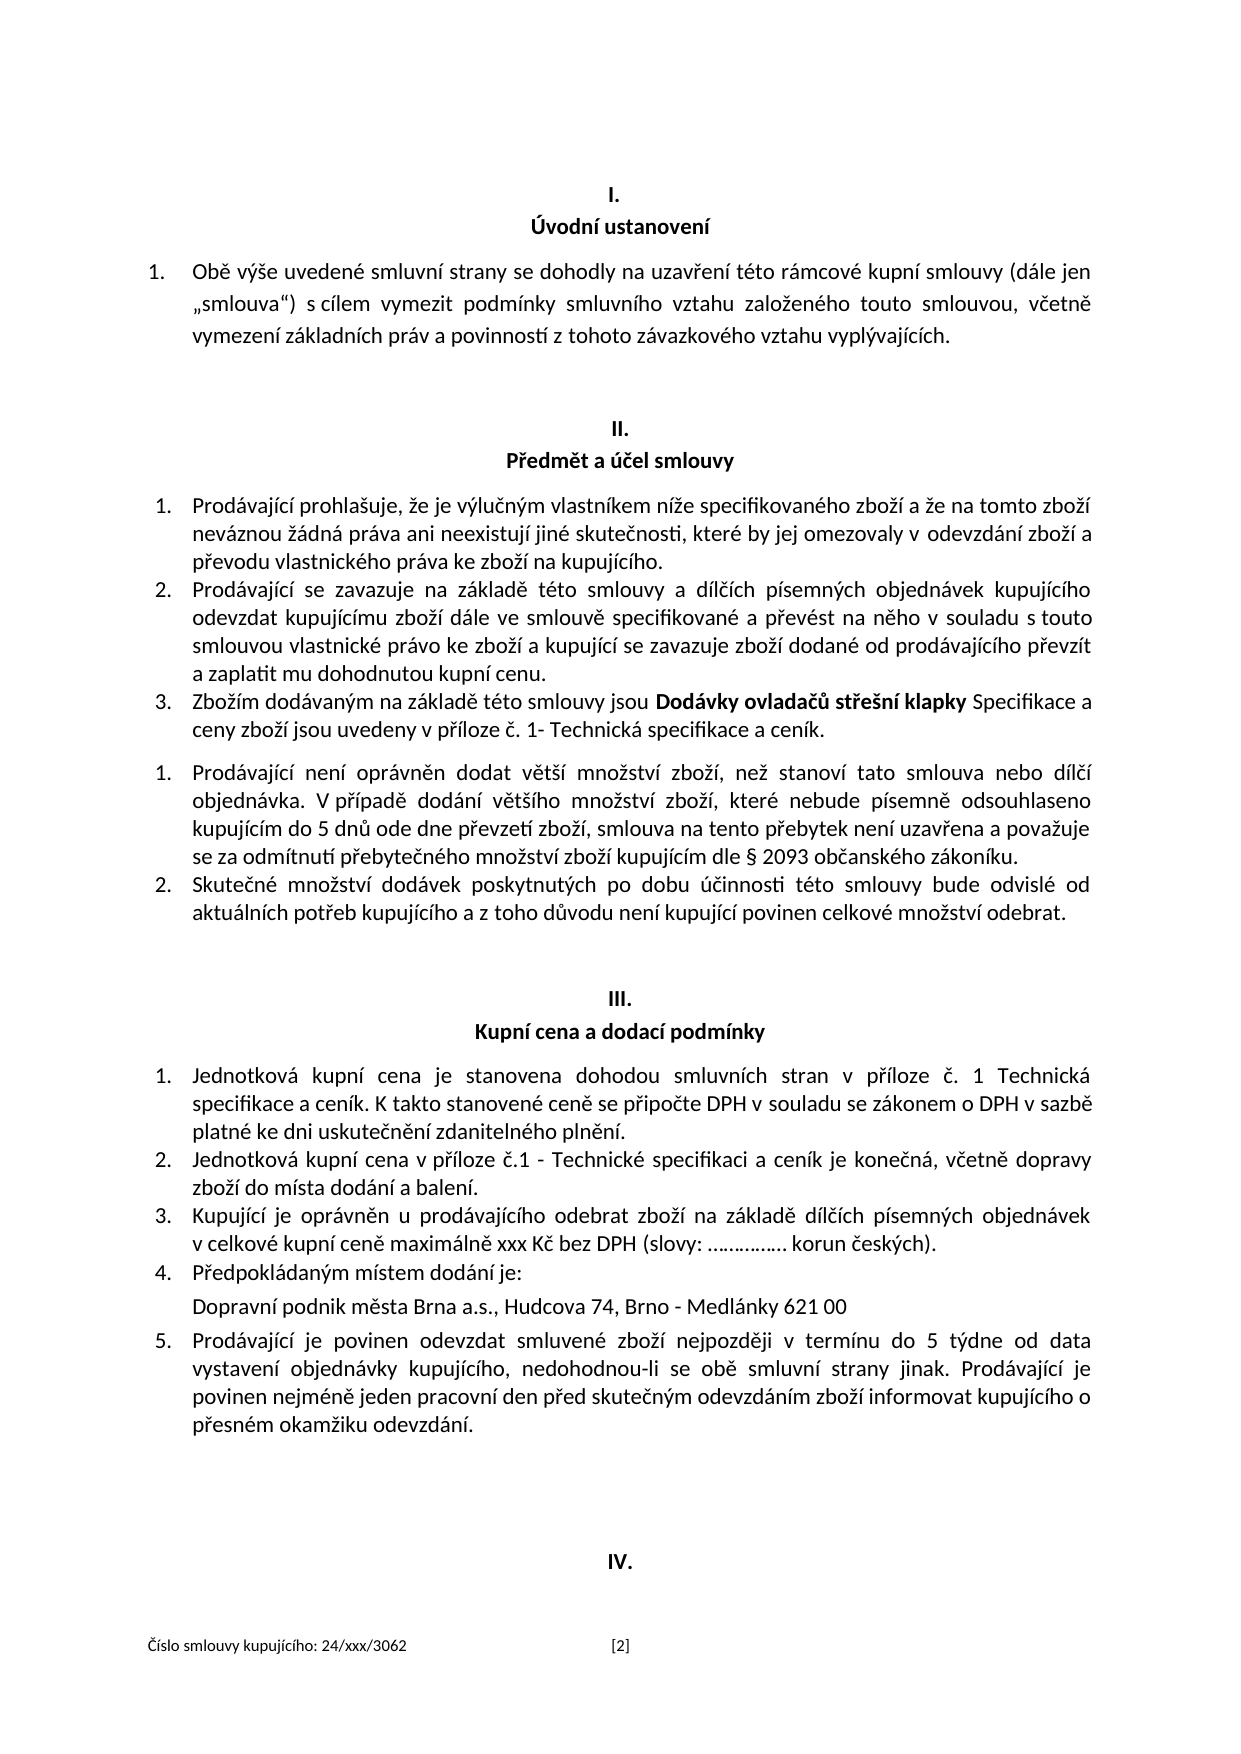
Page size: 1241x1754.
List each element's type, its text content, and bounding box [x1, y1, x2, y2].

list Kupující je oprávněn u prodávajícího odebrat zboží na základě dílčích písemných objednávek v celkové kupní ceně maximálně xxx Kč bez DPH (slovy: …………… korun českých). [154, 1202, 1092, 1258]
text III. [148, 984, 1092, 1013]
list Prodávající je povinen odevzdat smluvené zboží nejpozději v termínu do 5 týdne od data vystavení objednávky kupujícího, nedohodnou-li se obě smluvní strany jinak. Prodávající je povinen nejméně jeden pracovní den před skutečným odevzdáním zboží informovat kupujícího o přesném okamžiku odevzdání. [154, 1326, 1092, 1438]
list Prodávající prohlašuje, že je výlučným vlastníkem níže specifikovaného zboží a že na tomto zboží neváznou žádná práva ani neexistují jiné skutečnosti, které by jej omezovaly v odevzdání zboží a převodu vlastnického práva ke zboží na kupujícího. [154, 491, 1092, 575]
text Kupní cena a dodací podmínky [148, 1017, 1092, 1045]
list Zbožím dodávaným na základě této smlouvy jsou Dodávky ovladačů střešní klapky Specifikace a ceny zboží jsou uvedeny v příloze č. 1- Technická specifikace a ceník. [154, 687, 1092, 743]
list Jednotková kupní cena v příloze č.1 - Technické specifikaci a ceník je konečná, včetně dopravy zboží do místa dodání a balení. [154, 1146, 1092, 1202]
text II. [148, 414, 1092, 442]
list Předpokládaným místem dodání je: [154, 1258, 1092, 1286]
text IV. [148, 1547, 1092, 1575]
text Úvodní ustanovení [148, 212, 1092, 240]
list Skutečné množství dodávek poskytnutých po dobu účinnosti této smlouvy bude odvislé od aktuálních potřeb kupujícího a z toho důvodu není kupující povinen celkové množství odebrat. [154, 871, 1092, 927]
list Obě výše uvedené smluvní strany se dohodly na uzavření této rámcové kupní smlouvy (dále jen „smlouva“) s cílem vymezit podmínky smluvního vztahu založeného touto smlouvou, včetně vymezení základních práv a povinností z tohoto závazkového vztahu vyplývajících. [148, 257, 1092, 349]
list Prodávající se zavazuje na základě této smlouvy a dílčích písemných objednávek kupujícího odevzdat kupujícímu zboží dále ve smlouvě specifikované a převést na něho v souladu s touto smlouvou vlastnické právo ke zboží a kupující se zavazuje zboží dodané od prodávajícího převzít a zaplatit mu dohodnutou kupní cenu. [154, 575, 1092, 687]
list Prodávající není oprávněn dodat větší množství zboží, než stanoví tato smlouva nebo dílčí objednávka. V případě dodání většího množství zboží, které nebude písemně odsouhlaseno kupujícím do 5 dnů ode dne převzetí zboží, smlouva na tento přebytek není uzavřena a považuje se za odmítnutí přebytečného množství zboží kupujícím dle § 2093 občanského zákoníku. [154, 758, 1092, 871]
text Dopravní podnik města Brna a.s., Hudcova 74, Brno - Medlánky 621 00 [192, 1292, 1092, 1320]
list Jednotková kupní cena je stanovena dohodou smluvních stran v příloze č. 1 Technická specifikace a ceník. K takto stanovené ceně se připočte DPH v souladu se zákonem o DPH v sazbě platné ke dni uskutečnění zdanitelného plnění. [154, 1061, 1092, 1146]
text Předmět a účel smlouvy [148, 447, 1092, 474]
